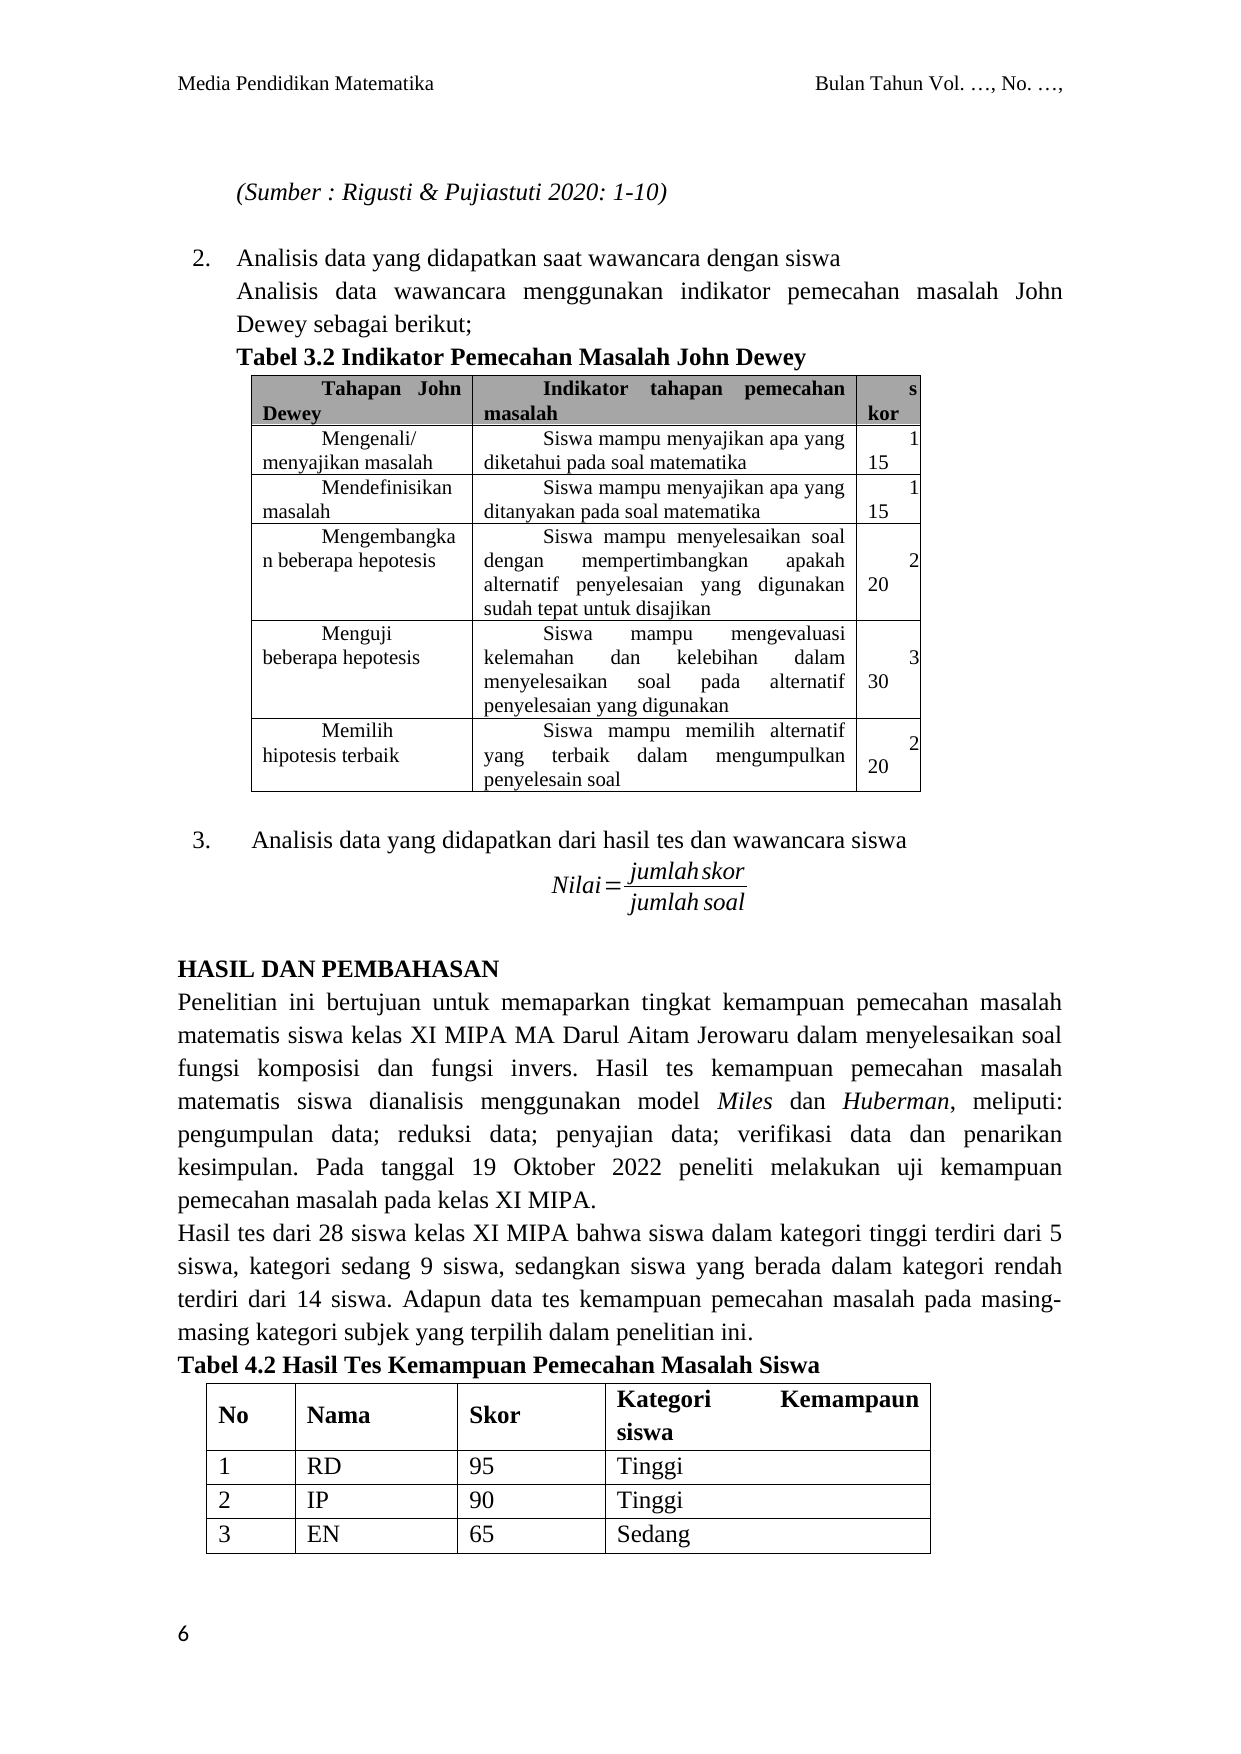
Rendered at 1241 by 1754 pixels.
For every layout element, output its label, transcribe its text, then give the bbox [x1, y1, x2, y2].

table_cell Mengenali/ menyajikan masalah [252, 426, 472, 474]
table_cell 1 [207, 1451, 295, 1484]
table_header Indikator tahapan pemecahan masalah [473, 376, 856, 424]
text Tabel 3.2 Indikator Pemecahan Masalah John Dewey [177, 342, 1063, 371]
table_cell Siswa mampu mengevaluasi kelemahan dan kelebihan dalam menyelesaikan soal pada alternatif penyelesaian yang digunakan [473, 621, 856, 717]
table_header Tahapan John Dewey [252, 376, 472, 424]
table_cell 220 [857, 719, 920, 791]
text Tabel 4.2 Hasil Tes Kemampuan Pemecahan Masalah Siswa [177, 1350, 1063, 1379]
table_cell Siswa mampu memilih alternatif yang terbaik dalam mengumpulkan penyelesain soal [473, 719, 856, 791]
table_cell Sedang [606, 1519, 930, 1552]
text Hasil tes dari 28 siswa kelas XI MIPA bahwa siswa dalam kategori tinggi terdiri dari 5 siswa, kategori sedang 9 siswa, sedangkan siswa yang berada dalam kategori rendah terdiri dari 14 siswa. Adapun data tes kemampuan pemecahan masalah pada masing-masing kategori subjek yang terpilih dalam penelitian ini. [177, 1218, 1063, 1346]
text HASIL DAN PEMBAHASAN [177, 954, 1063, 983]
table_cell 115 [857, 475, 920, 523]
table_cell Tinggi [606, 1485, 930, 1518]
table_cell Menguji beberapa hepotesis [252, 621, 472, 717]
table_header No [207, 1384, 295, 1450]
table_cell Memilih hipotesis terbaik [252, 719, 472, 791]
table_header Skor [458, 1384, 605, 1450]
table_cell 115 [857, 426, 920, 474]
table_header skor [857, 376, 920, 424]
table_cell 2 [207, 1485, 295, 1518]
list Analisis data yang didapatkan saat wawancara dengan siswa [192, 243, 1063, 272]
table_cell 90 [458, 1485, 605, 1518]
table_cell Mengembangkan beberapa hepotesis [252, 524, 472, 620]
table_cell 95 [458, 1451, 605, 1484]
table_cell Siswa mampu menyajikan apa yang diketahui pada soal matematika [473, 426, 856, 474]
table_header Nama [296, 1384, 457, 1450]
table_header Kategori Kemampaun siswa [606, 1384, 930, 1450]
table_cell RD [296, 1451, 457, 1484]
table_cell Mendefinisikan masalah [252, 475, 472, 523]
text (Sumber : Rigusti & Pujiastuti 2020: 1-10) [177, 177, 1063, 206]
table_cell Siswa mampu menyajikan apa yang ditanyakan pada soal matematika [473, 475, 856, 523]
table_cell IP [296, 1485, 457, 1518]
text Penelitian ini bertujuan untuk memaparkan tingkat kemampuan pemecahan masalah matematis siswa kelas XI MIPA MA Darul Aitam Jerowaru dalam menyelesaikan soal fungsi komposisi dan fungsi invers. Hasil tes kemampuan pemecahan masalah matematis siswa dianalisis menggunakan model Miles dan Huberman, meliputi: pengumpulan data; reduksi data; penyajian data; verifikasi data dan penarikan kesimpulan. Pada tanggal 19 Oktober 2022 peneliti melakukan uji kemampuan pemecahan masalah pada kelas XI MIPA. [177, 987, 1063, 1214]
table_cell 65 [458, 1519, 605, 1552]
table_cell EN [296, 1519, 457, 1552]
table_cell 3 [207, 1519, 295, 1552]
table_cell Siswa mampu menyelesaikan soal dengan mempertimbangkan apakah alternatif penyelesaian yang digunakan sudah tepat untuk disajikan [473, 524, 856, 620]
table_cell 330 [857, 621, 920, 717]
text Analisis data wawancara menggunakan indikator pemecahan masalah John Dewey sebagai berikut; [236, 276, 1063, 338]
list Analisis data yang didapatkan dari hasil tes dan wawancara siswa [192, 825, 1063, 853]
table_cell 220 [857, 524, 920, 620]
table_cell Tinggi [606, 1451, 930, 1484]
